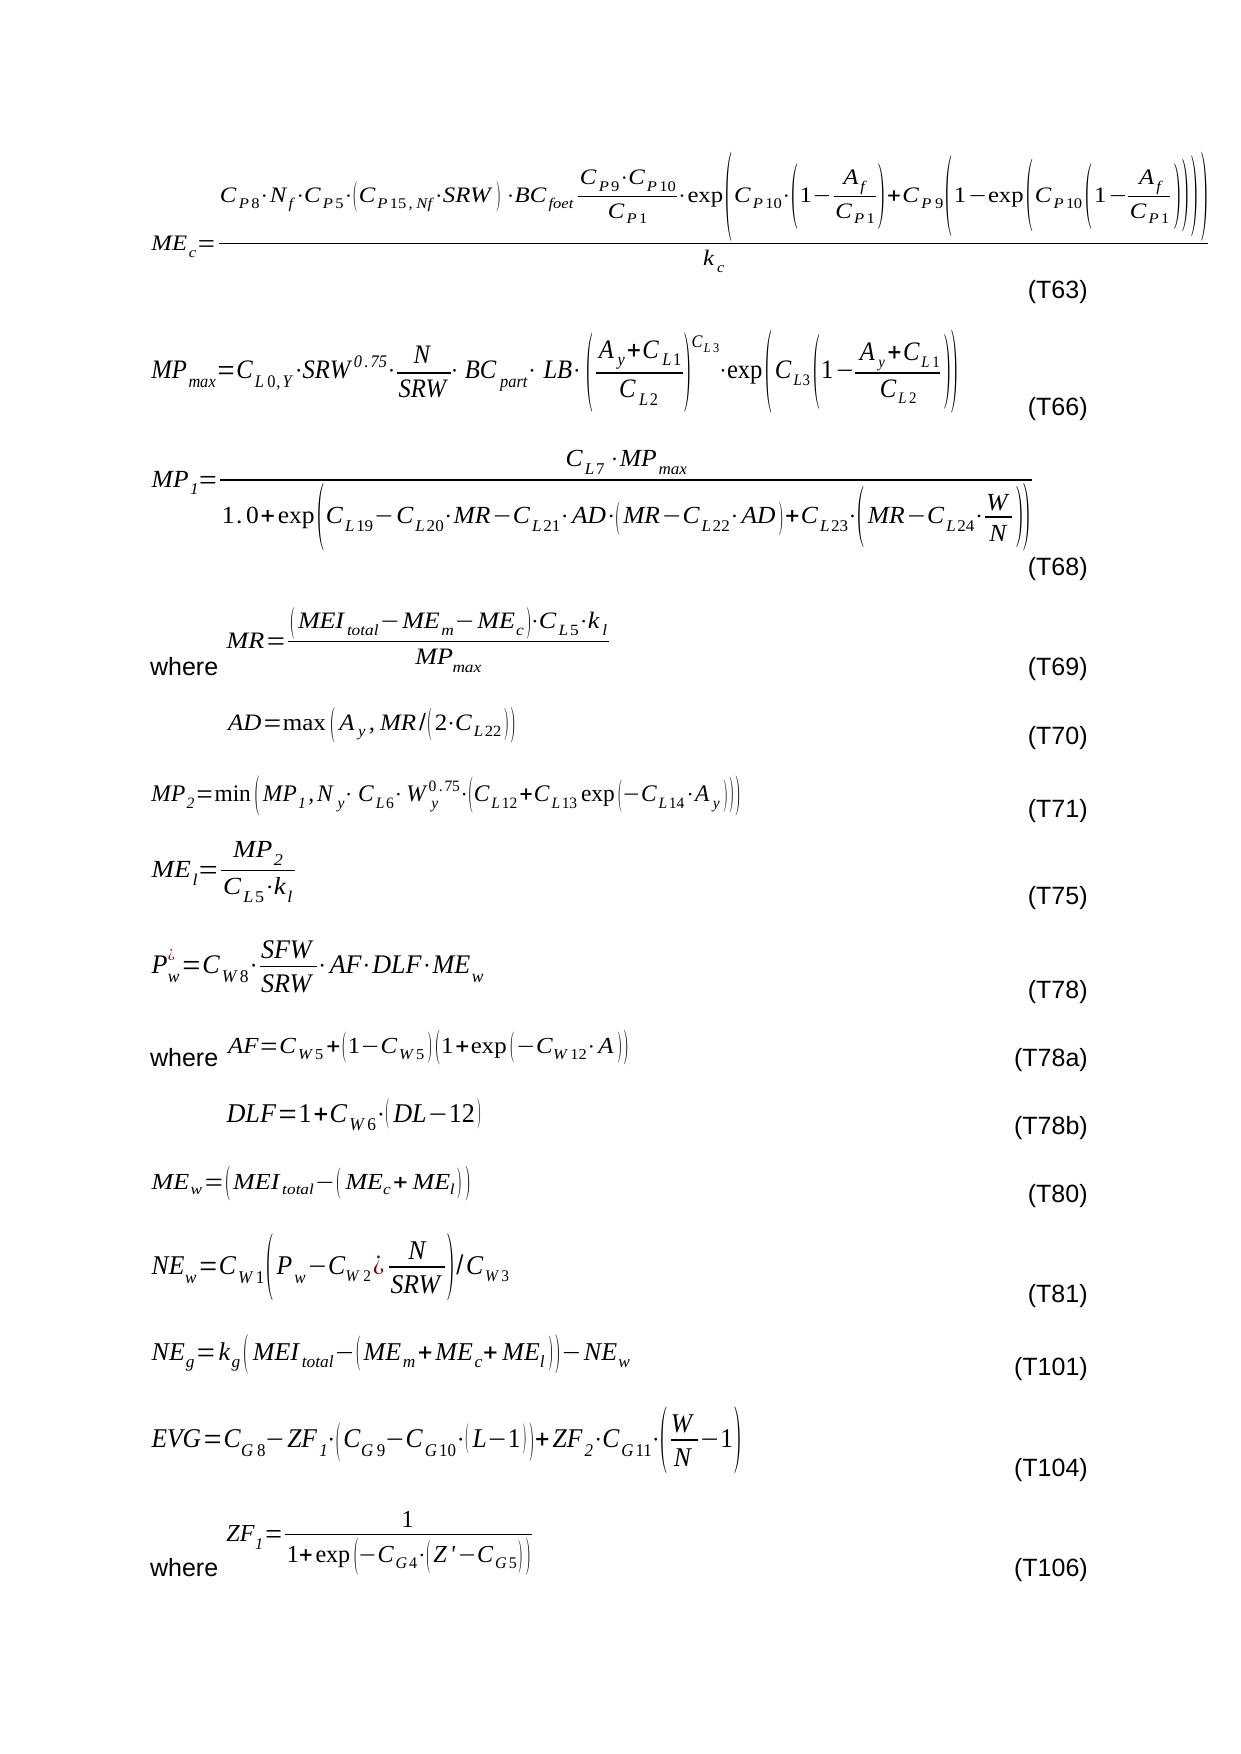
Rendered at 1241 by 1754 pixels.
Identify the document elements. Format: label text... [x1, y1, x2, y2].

text (T78b) [150, 1097, 1090, 1140]
text (T71) [150, 774, 1090, 823]
text (T81) [150, 1232, 1090, 1308]
text where (T78a) [150, 1029, 1090, 1072]
text (T78) [150, 935, 1090, 1004]
text (T101) [150, 1333, 1090, 1381]
text (T68) [150, 445, 1090, 581]
text where (T69) [150, 606, 1090, 681]
text (T66) [150, 329, 1090, 420]
text (T75) [150, 836, 1090, 910]
text (T63) [150, 150, 1090, 304]
text (T80) [150, 1165, 1090, 1207]
text where (T106) [150, 1506, 1090, 1582]
text (T104) [150, 1406, 1090, 1481]
text (T70) [150, 706, 1090, 749]
